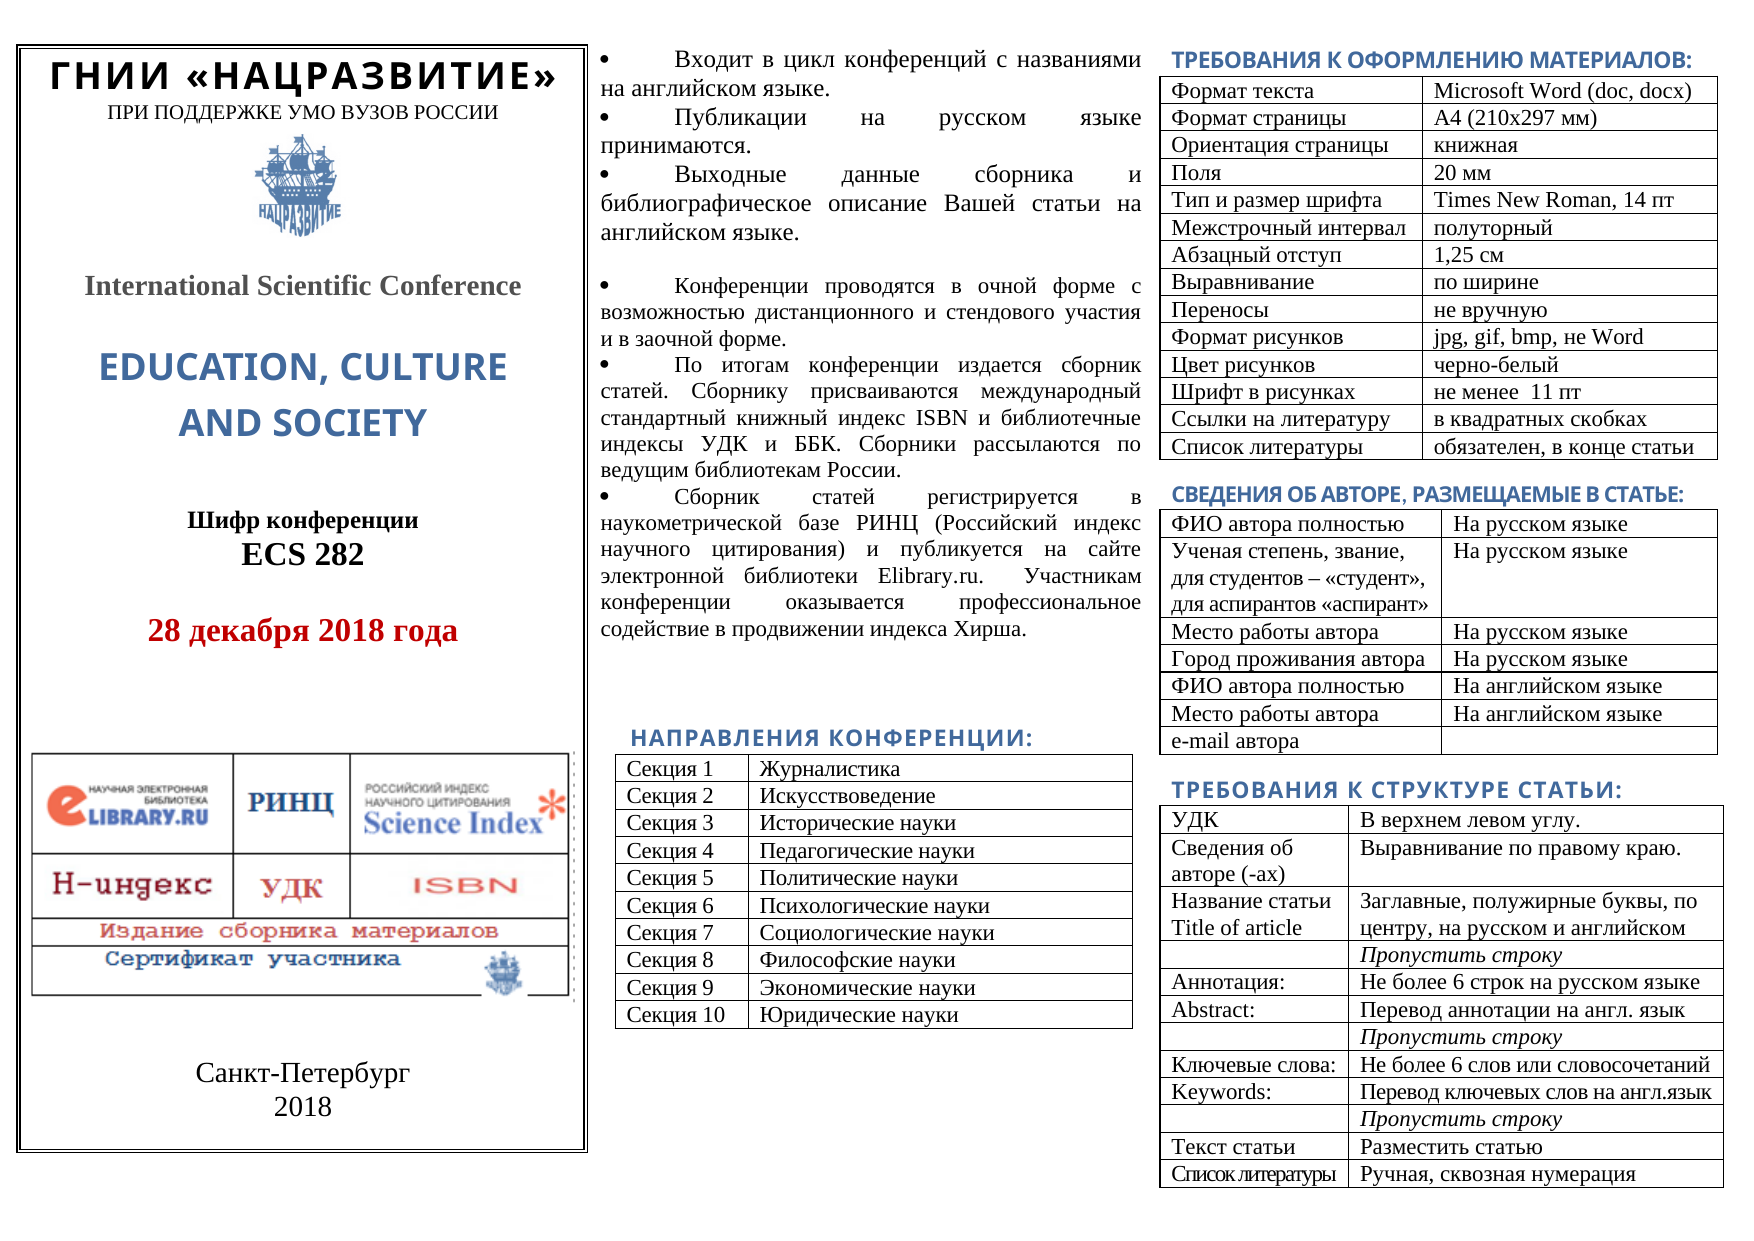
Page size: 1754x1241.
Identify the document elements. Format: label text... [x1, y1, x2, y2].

table_cell Ключевые слова: [1161, 1051, 1348, 1077]
text ТРЕБОВАНИЯ К ОФОРМЛЕНИЮ МАТЕРИАЛОВ: [1171, 44, 1713, 76]
table_cell Философские науки [749, 946, 1132, 973]
table_cell Цвет рисунков [1161, 351, 1422, 377]
table_cell Список литературы [1161, 1160, 1348, 1187]
table_cell 1,25 см [1423, 241, 1717, 267]
table_cell Место работы автора [1161, 700, 1441, 726]
table_cell А4 (210x297 мм) [1423, 104, 1717, 130]
table_header Microsoft Word (doc, docx) [1423, 77, 1717, 103]
table_cell ФИО автора полностью [1161, 673, 1441, 699]
list Сборник статей регистрируется в наукометрической базе РИНЦ (Российский индекс научного цитирования) и публикуется на сайте электронной библиотеки Elibrary.ru. Участникам конференции оказывается профессиональное содействие в продвижении индекса Хирша. [600, 483, 1142, 641]
table_cell Ориентация страницы [1161, 131, 1422, 158]
list Входит в цикл конференций с названиями на английском языке. [600, 44, 1142, 102]
table_cell Формат рисунков [1161, 323, 1422, 349]
table_cell jpg, gif, bmp, не Word [1423, 323, 1717, 349]
table_cell 20 мм [1423, 159, 1717, 185]
table_cell не вручную [1423, 296, 1717, 322]
table_cell [1442, 727, 1717, 754]
table_cell Город проживания автора [1161, 645, 1441, 671]
table_header Формат текста [1161, 77, 1422, 103]
table_cell Поля [1161, 159, 1422, 185]
table_cell Abstract: [1161, 996, 1348, 1022]
table_cell Не более 6 слов или словосочетаний [1349, 1051, 1723, 1077]
table_cell [1161, 941, 1348, 967]
table_cell полуторный [1423, 214, 1717, 240]
table_header Секция 1 [616, 755, 748, 781]
table_cell Педагогические науки [749, 837, 1132, 863]
table_cell Сведения об авторе (-ах) [1161, 834, 1348, 886]
table_header ГНИИ «НАЦРАЗВИТИЕ» ПРИ ПОДДЕРЖКЕ УМО ВУЗОВ РОССИИ International Scientific Conference EDUCATION, CULTURE AND SOCIETY Шифр конференции ECS 282 28 декабря 2018 года Санкт-Петербург 2018 [21, 49, 583, 1148]
table_cell Секция 5 [616, 864, 748, 891]
table_cell Пропустить строку [1349, 941, 1723, 967]
table_cell Секция 9 [616, 974, 748, 1000]
table_cell Название статьи Title of article [1161, 887, 1348, 940]
table_cell Формат страницы [1161, 104, 1422, 130]
table_cell Текст статьи [1161, 1133, 1348, 1159]
table_cell Выравнивание по правому краю. [1349, 834, 1723, 886]
table_cell Список литературы [1161, 433, 1422, 459]
table_cell Не более 6 строк на русском языке [1349, 969, 1723, 995]
table_cell Политические науки [749, 864, 1132, 891]
table_cell Секция 6 [616, 892, 748, 918]
table_cell Секция 2 [616, 782, 748, 808]
table_cell Times New Roman, 14 пт [1423, 186, 1717, 213]
table_cell e-mail автора [1161, 727, 1441, 754]
table_cell Абзацный отступ [1161, 241, 1422, 267]
table_cell Перевод аннотации на англ. язык [1349, 996, 1723, 1022]
table_cell Пропустить строку [1349, 1023, 1723, 1049]
picture [31, 744, 575, 1003]
table_cell На английском языке [1442, 700, 1717, 726]
table_cell На русском языке [1442, 618, 1717, 644]
table_cell Ученая степень, звание, для студентов – «студент», для аспирантов «аспирант» [1161, 538, 1441, 617]
table_cell Межстрочный интервал [1161, 214, 1422, 240]
table_cell Секция 4 [616, 837, 748, 863]
table_cell Исторические науки [749, 810, 1132, 836]
table_cell Заглавные, полужирные буквы, по центру, на русском и английском [1349, 887, 1723, 940]
list По итогам конференции издается сборник статей. Сборнику присваиваются международный стандартный книжный индекс ISBN и библиотечные индексы УДК и ББК. Сборники рассылаются по ведущим библиотекам России. [600, 351, 1142, 483]
table_cell Секция 3 [616, 810, 748, 836]
table_cell Шрифт в рисунках [1161, 378, 1422, 404]
table_cell Перевод ключевых слов на англ.язык [1349, 1078, 1723, 1104]
table_cell Тип и размер шрифта [1161, 186, 1422, 213]
table_cell Разместить статью [1349, 1133, 1723, 1159]
table_cell Юридические науки [749, 1001, 1132, 1028]
table_cell Keywords: [1161, 1078, 1348, 1104]
text СВЕДЕНИЯ ОБ АВТОРЕ, РАЗМЕЩАЕМЫЕ В СТАТЬЕ: [1171, 479, 1713, 509]
table_cell На русском языке [1442, 538, 1717, 617]
table_cell Аннотация: [1161, 969, 1348, 995]
list Конференции проводятся в очной форме с возможностью дистанционного и стендового участия и в заочной форме. [600, 272, 1142, 351]
table_cell Секция 10 [616, 1001, 748, 1028]
table_cell Социологические науки [749, 919, 1132, 945]
table_cell Экономические науки [749, 974, 1132, 1000]
table_cell в квадратных скобках [1423, 405, 1717, 432]
table_cell Ручная, сквозная нумерация [1349, 1160, 1723, 1187]
table_cell [1161, 1023, 1348, 1049]
table_cell обязателен, в конце статьи [1423, 433, 1717, 459]
table_cell На английском языке [1442, 673, 1717, 699]
table_cell Искусствоведение [749, 782, 1132, 808]
table_cell черно-белый [1423, 351, 1717, 377]
table_cell Место работы автора [1161, 618, 1441, 644]
table_cell Ссылки на литературу [1161, 405, 1422, 432]
table_cell Секция 7 [616, 919, 748, 945]
table_cell Психологические науки [749, 892, 1132, 918]
table_cell Переносы [1161, 296, 1422, 322]
table_cell Выравнивание [1161, 269, 1422, 295]
list Выходные данные сборника и библиографическое описание Вашей статьи на английском языке. [600, 159, 1142, 246]
table_cell На русском языке [1442, 645, 1717, 671]
table_header На русском языке [1442, 510, 1717, 537]
table_header Журналистика [749, 755, 1132, 781]
table_cell по ширине [1423, 269, 1717, 295]
table_cell Секция 8 [616, 946, 748, 973]
table_cell не менее 11 пт [1423, 378, 1717, 404]
table_header В верхнем левом углу. [1349, 806, 1723, 832]
table_cell [1161, 1105, 1348, 1132]
table_header УДК [1161, 806, 1348, 832]
table_header ФИО автора полностью [1161, 510, 1441, 537]
table_cell книжная [1423, 131, 1717, 158]
table_cell Пропустить строку [1349, 1105, 1723, 1132]
text ТРЕБОВАНИЯ К СТРУКТУРЕ СТАТЬИ: [1171, 774, 1713, 805]
text НАПРАВЛЕНИЯ КОНФЕРЕНЦИИ: [600, 722, 1142, 754]
list Публикации на русском языке принимаются. [600, 102, 1142, 159]
